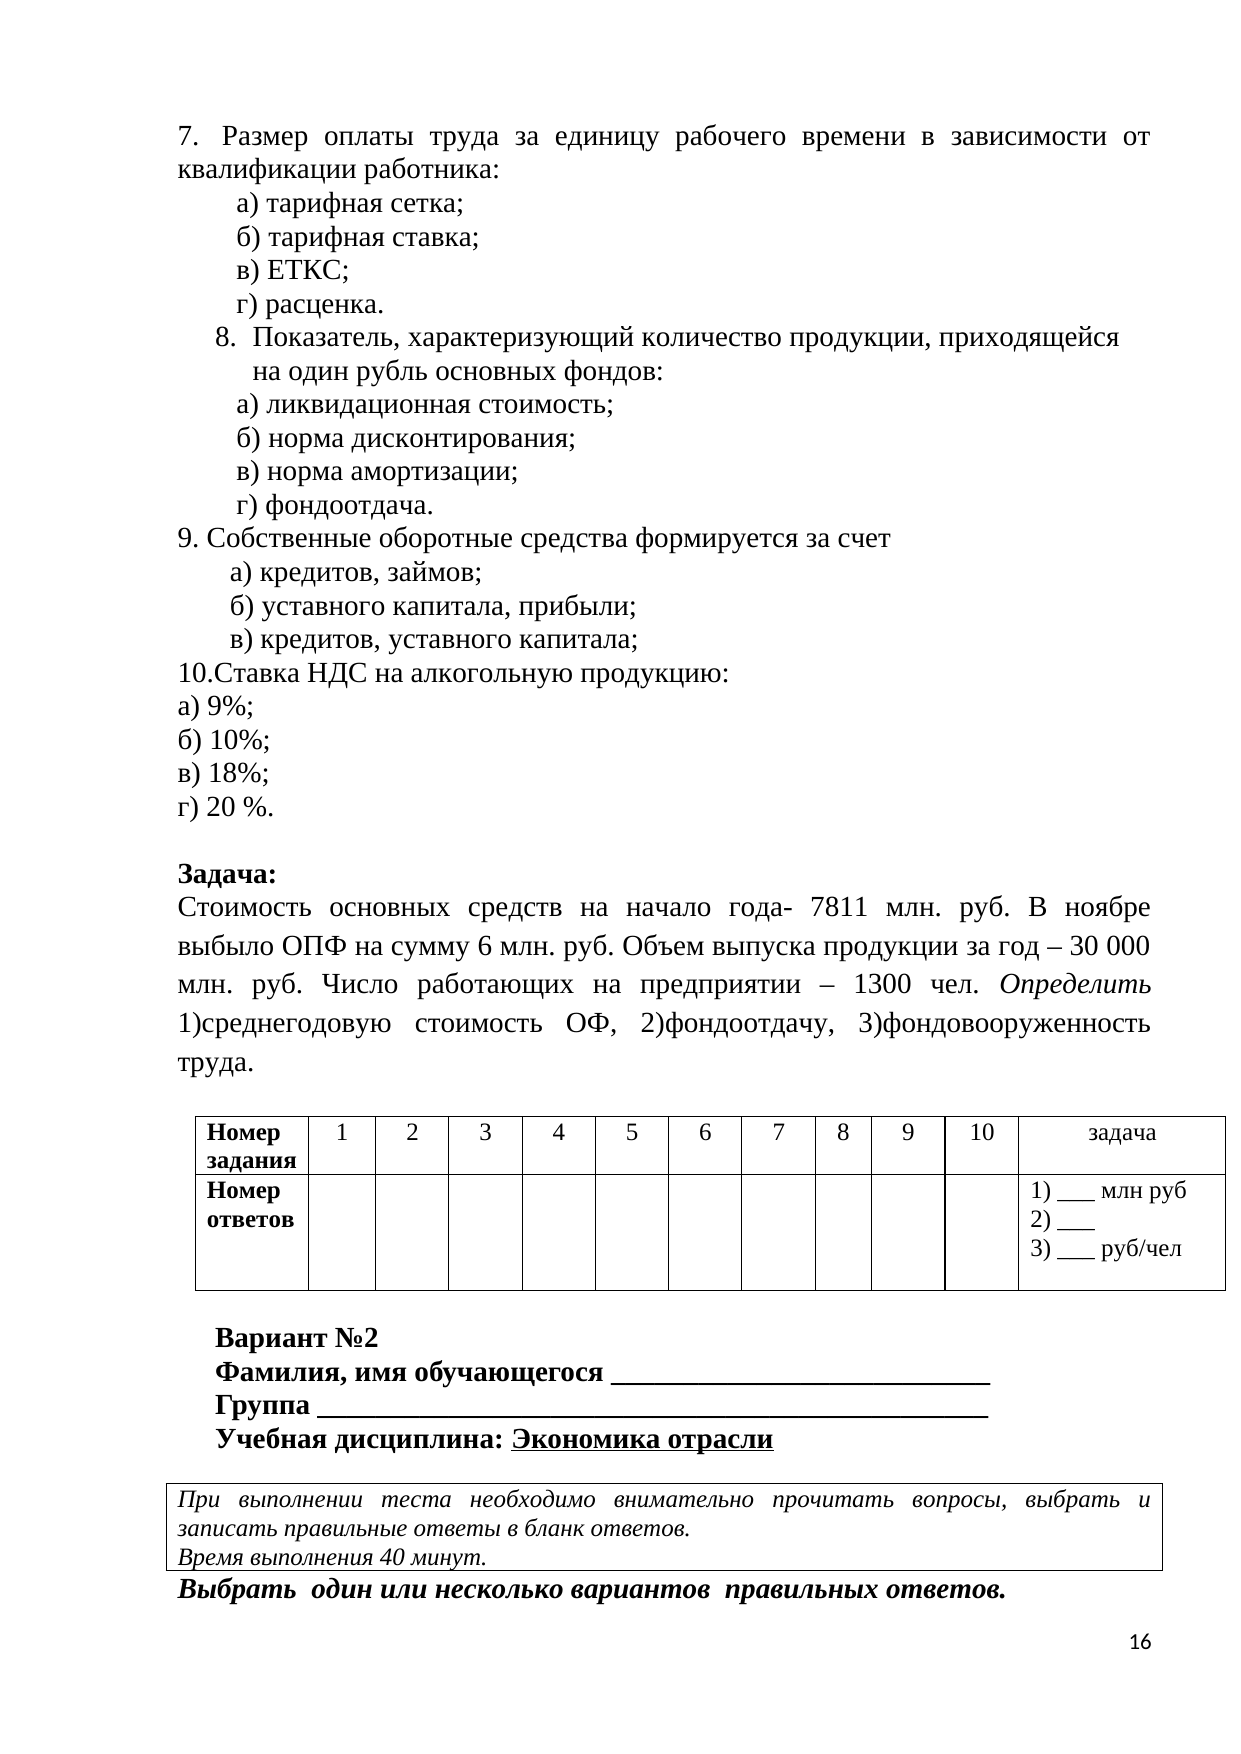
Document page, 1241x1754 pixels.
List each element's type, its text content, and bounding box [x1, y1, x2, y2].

table_cell [946, 1175, 1018, 1290]
table_header 2 [376, 1117, 448, 1174]
table_cell [872, 1175, 944, 1290]
text Задача: [177, 856, 1152, 889]
table_header Номер задания [196, 1117, 308, 1174]
text 10.Ставка НДС на алкогольную продукцию: [177, 655, 1152, 688]
text Выбрать один или несколько вариантов правильных ответов. [177, 1571, 1152, 1605]
table_cell [669, 1175, 741, 1290]
text б) 10%; [177, 722, 1152, 755]
text в) норма амортизации; [236, 453, 1152, 487]
table_header 7 [742, 1117, 815, 1174]
text в) 18%; [177, 755, 1152, 789]
text Группа ______________________________________________ [215, 1387, 1152, 1421]
table_cell [742, 1175, 815, 1290]
table_header 1 [309, 1117, 375, 1174]
list а) кредитов, займов; [229, 554, 1152, 588]
text Вариант №2 [215, 1320, 1152, 1354]
table_cell [596, 1175, 668, 1290]
text Стоимость основных средств на начало года- 7811 млн. руб. В ноябре выбыло ОПФ на сумму 6 млн. руб. Объем выпуска продукции за год – 30 000 млн. руб. Число работающих на предприятии – 1300 чел. Определить 1)среднегодовую стоимость ОФ, 2)фондоотдачу, 3)фондовооруженность труда. [177, 889, 1152, 1077]
table_header 4 [523, 1117, 595, 1174]
text г) расценка. [236, 286, 1152, 319]
text б) тарифная ставка; [236, 219, 1152, 252]
table_header 10 [946, 1117, 1018, 1174]
table_header 5 [596, 1117, 668, 1174]
text Фамилия, имя обучающегося __________________________ [215, 1354, 1152, 1387]
table_header При выполнении теста необходимо внимательно прочитать вопросы, выбрать и записать правильные ответы в бланк ответов. Время выполнения 40 минут. [167, 1484, 1162, 1570]
text Учебная дисциплина: Экономика отрасли [215, 1421, 1152, 1454]
text а) ликвидационная стоимость; [236, 386, 1152, 420]
table_cell [376, 1175, 448, 1290]
text б) норма дисконтирования; [236, 420, 1152, 453]
table_header 3 [449, 1117, 522, 1174]
list в) кредитов, уставного капитала; [229, 621, 1152, 655]
table_cell [309, 1175, 375, 1290]
text а) 9%; [177, 688, 1152, 722]
table_header задача [1019, 1117, 1225, 1174]
table_header 8 [816, 1117, 871, 1174]
text г) 20 %. [177, 789, 1152, 822]
list б) уставного капитала, прибыли; [229, 588, 1152, 621]
table_header 6 [669, 1117, 741, 1174]
table_header 9 [872, 1117, 944, 1174]
list Размер оплаты труда за единицу рабочего времени в зависимости от квалификации работника: [177, 118, 1152, 185]
text г) фондоотдача. [236, 487, 1152, 521]
table_cell [523, 1175, 595, 1290]
text а) тарифная сетка; [236, 185, 1152, 219]
list Показатель, характеризующий количество продукции, приходящейся на один рубль основных фондов: [215, 319, 1152, 386]
text 9. Собственные оборотные средства формируется за счет [177, 521, 1152, 554]
table_cell [449, 1175, 522, 1290]
text в) ЕТКС; [236, 252, 1152, 286]
table_cell [816, 1175, 871, 1290]
table_cell Номер ответов [196, 1175, 308, 1290]
table_cell 1) ___ млн руб 2) ___ 3) ___ руб/чел [1019, 1175, 1225, 1290]
